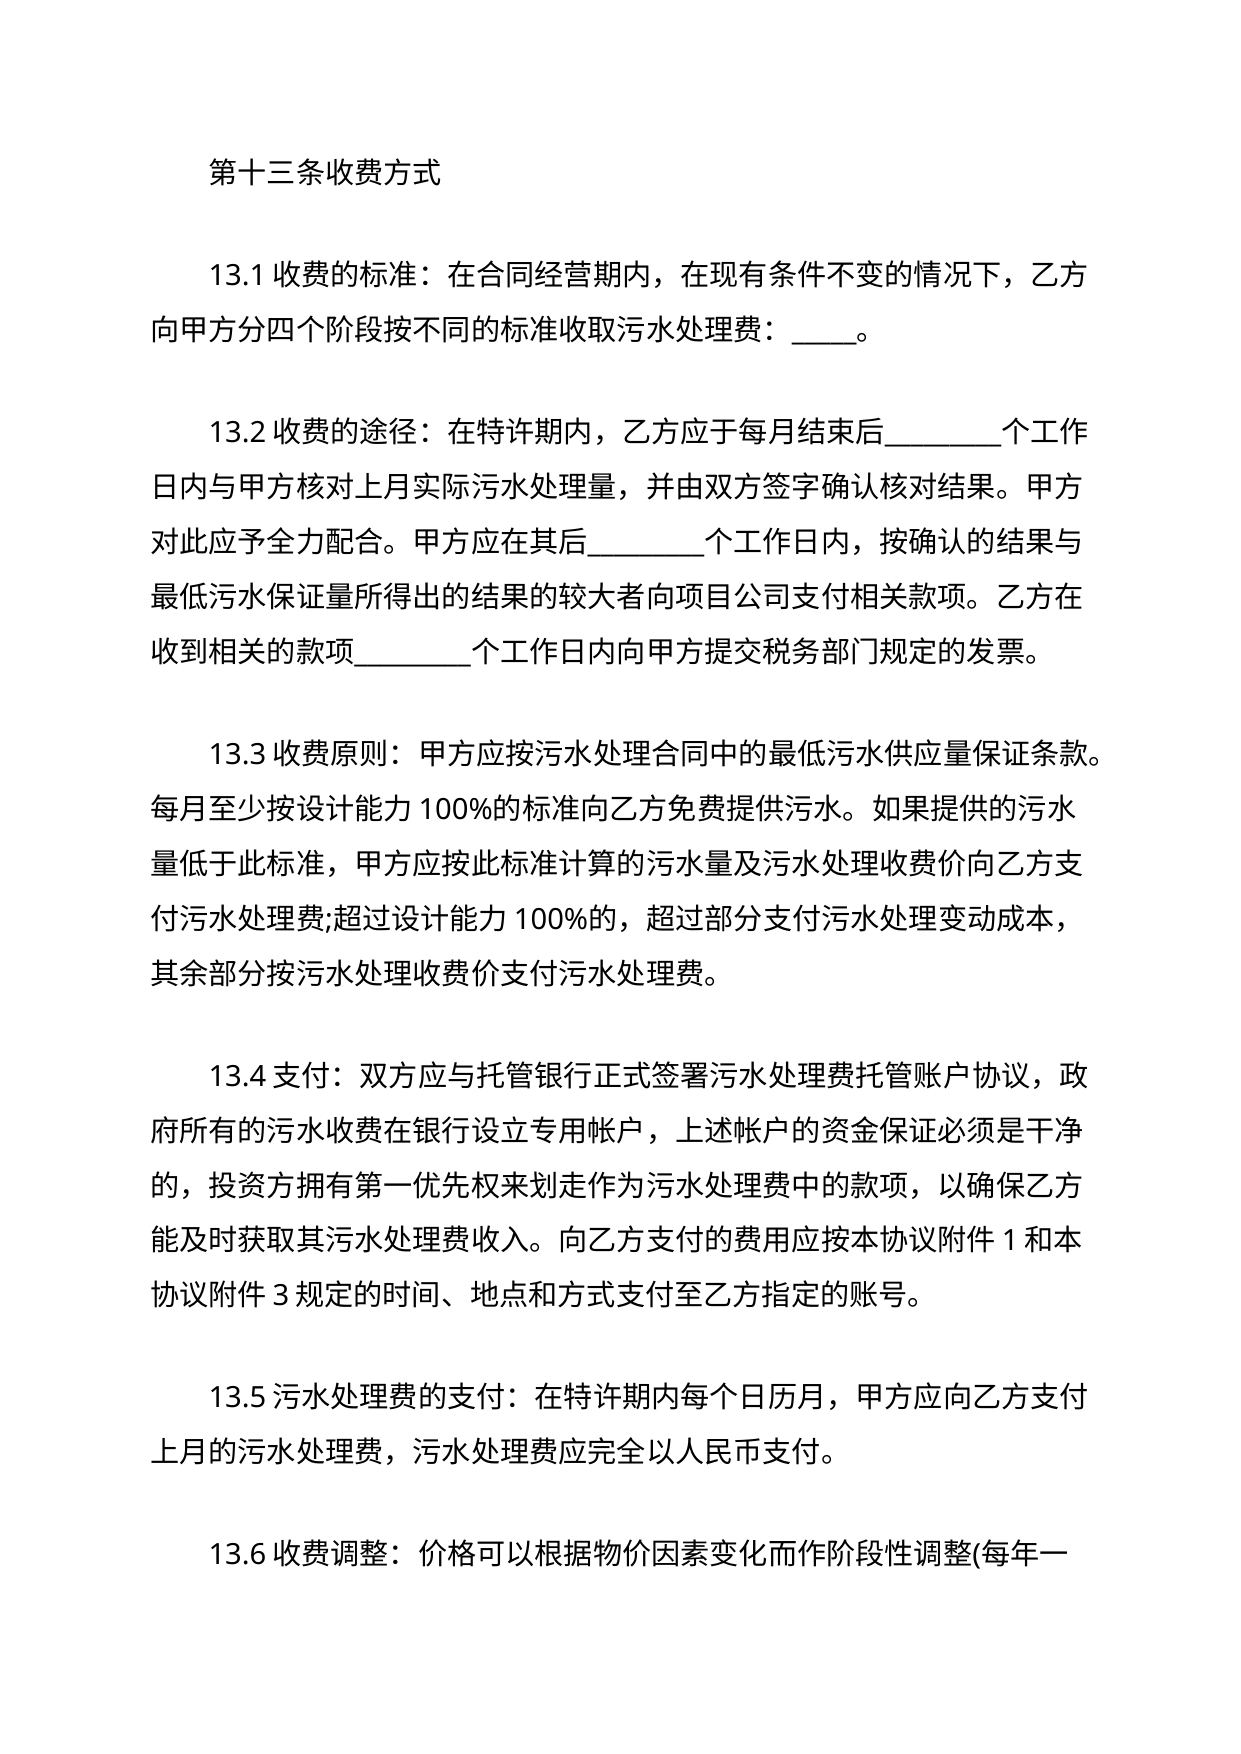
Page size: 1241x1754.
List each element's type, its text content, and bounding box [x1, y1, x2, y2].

text 13.1收费的标准：在合同经营期内，在现有条件不变的情况下，乙方向甲方分四个阶段按不同的标准收取污水处理费：_____。 [150, 252, 1090, 349]
text 13.2收费的途径：在特许期内，乙方应于每月结束后_________个工作日内与甲方核对上月实际污水处理量，并由双方签字确认核对结果。甲方对此应予全力配合。甲方应在其后_________个工作日内，按确认的结果与最低污水保证量所得出的结果的较大者向项目公司支付相关款项。乙方在收到相关的款项_________个工作日内向甲方提交税务部门规定的发票。 [150, 409, 1090, 671]
text 13.3收费原则：甲方应按污水处理合同中的最低污水供应量保证条款。每月至少按设计能力100%的标准向乙方免费提供污水。如果提供的污水量低于此标准，甲方应按此标准计算的污水量及污水处理收费价向乙方支付污水处理费;超过设计能力100%的，超过部分支付污水处理变动成本，其余部分按污水处理收费价支付污水处理费。 [150, 731, 1090, 993]
text 13.5污水处理费的支付：在特许期内每个日历月，甲方应向乙方支付上月的污水处理费，污水处理费应完全以人民币支付。 [150, 1374, 1090, 1471]
text 13.4支付：双方应与托管银行正式签署污水处理费托管账户协议，政府所有的污水收费在银行设立专用帐户，上述帐户的资金保证必须是干净的，投资方拥有第一优先权来划走作为污水处理费中的款项，以确保乙方能及时获取其污水处理费收入。向乙方支付的费用应按本协议附件1和本协议附件3规定的时间、地点和方式支付至乙方指定的账号。 [150, 1052, 1090, 1314]
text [150, 1531, 1090, 1573]
text 第十三条收费方式 [150, 150, 1090, 192]
